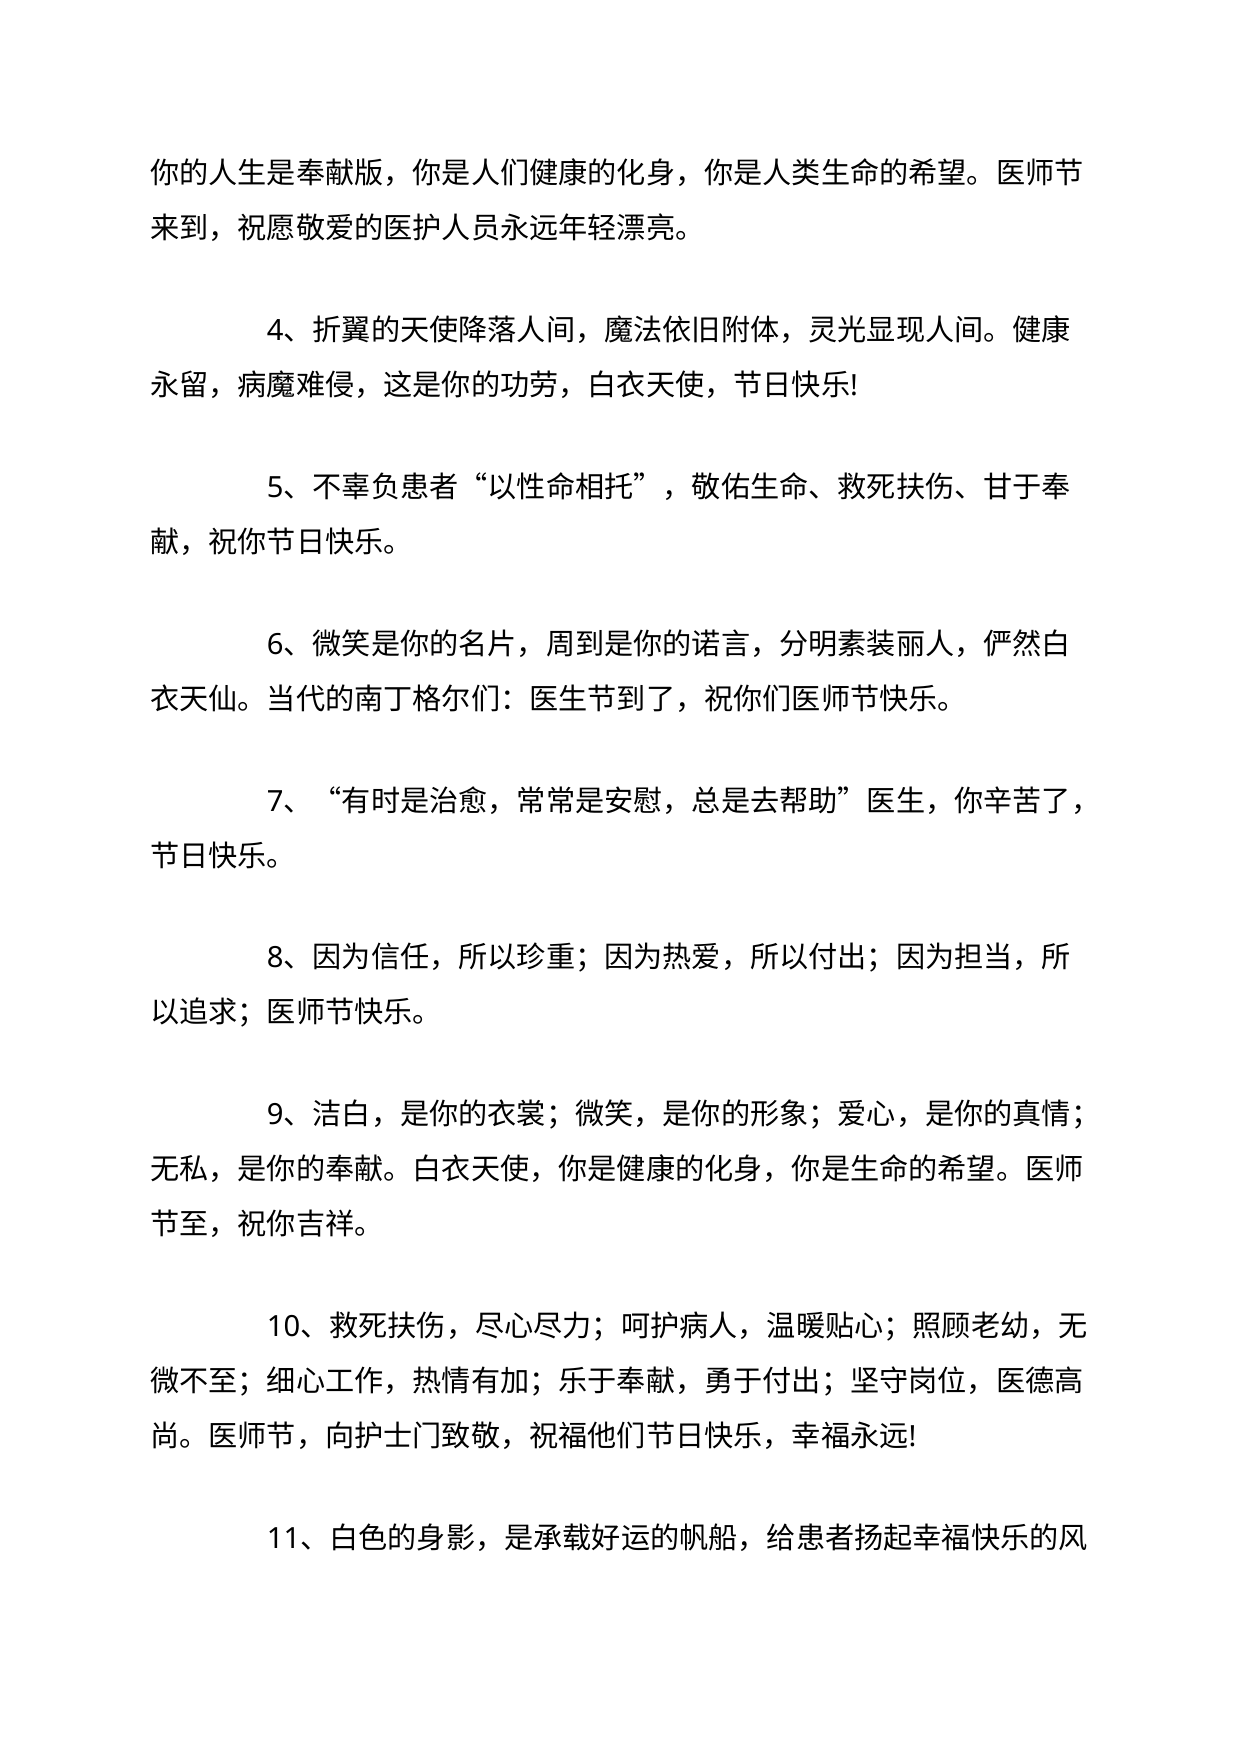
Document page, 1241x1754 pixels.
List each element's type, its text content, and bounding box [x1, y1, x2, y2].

text 7、“有时是治愈，常常是安慰，总是去帮助”医生，你辛苦了，节日快乐。 [150, 777, 1090, 874]
text 4、折翼的天使降落人间，魔法依旧附体，灵光显现人间。健康永留，病魔难侵，这是你的功劳，白衣天使，节日快乐! [150, 307, 1090, 404]
text 6、微笑是你的名片，周到是你的诺言，分明素装丽人，俨然白衣天仙。当代的南丁格尔们：医生节到了，祝你们医师节快乐。 [150, 620, 1090, 718]
text 8、因为信任，所以珍重；因为热爱，所以付出；因为担当，所以追求；医师节快乐。 [150, 934, 1090, 1031]
text 5、不辜负患者“以性命相托”，敬佑生命、救死扶伤、甘于奉献，祝你节日快乐。 [150, 464, 1090, 561]
text 9、洁白，是你的衣裳；微笑，是你的形象；爱心，是你的真情；无私，是你的奉献。白衣天使，你是健康的化身，你是生命的希望。医师节至，祝你吉祥。 [150, 1091, 1090, 1243]
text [150, 1514, 1090, 1557]
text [150, 150, 1090, 247]
text 10、救死扶伤，尽心尽力；呵护病人，温暖贴心；照顾老幼，无微不至；细心工作，热情有加；乐于奉献，勇于付出；坚守岗位，医德高尚。医师节，向护士门致敬，祝福他们节日快乐，幸福永远! [150, 1302, 1090, 1455]
